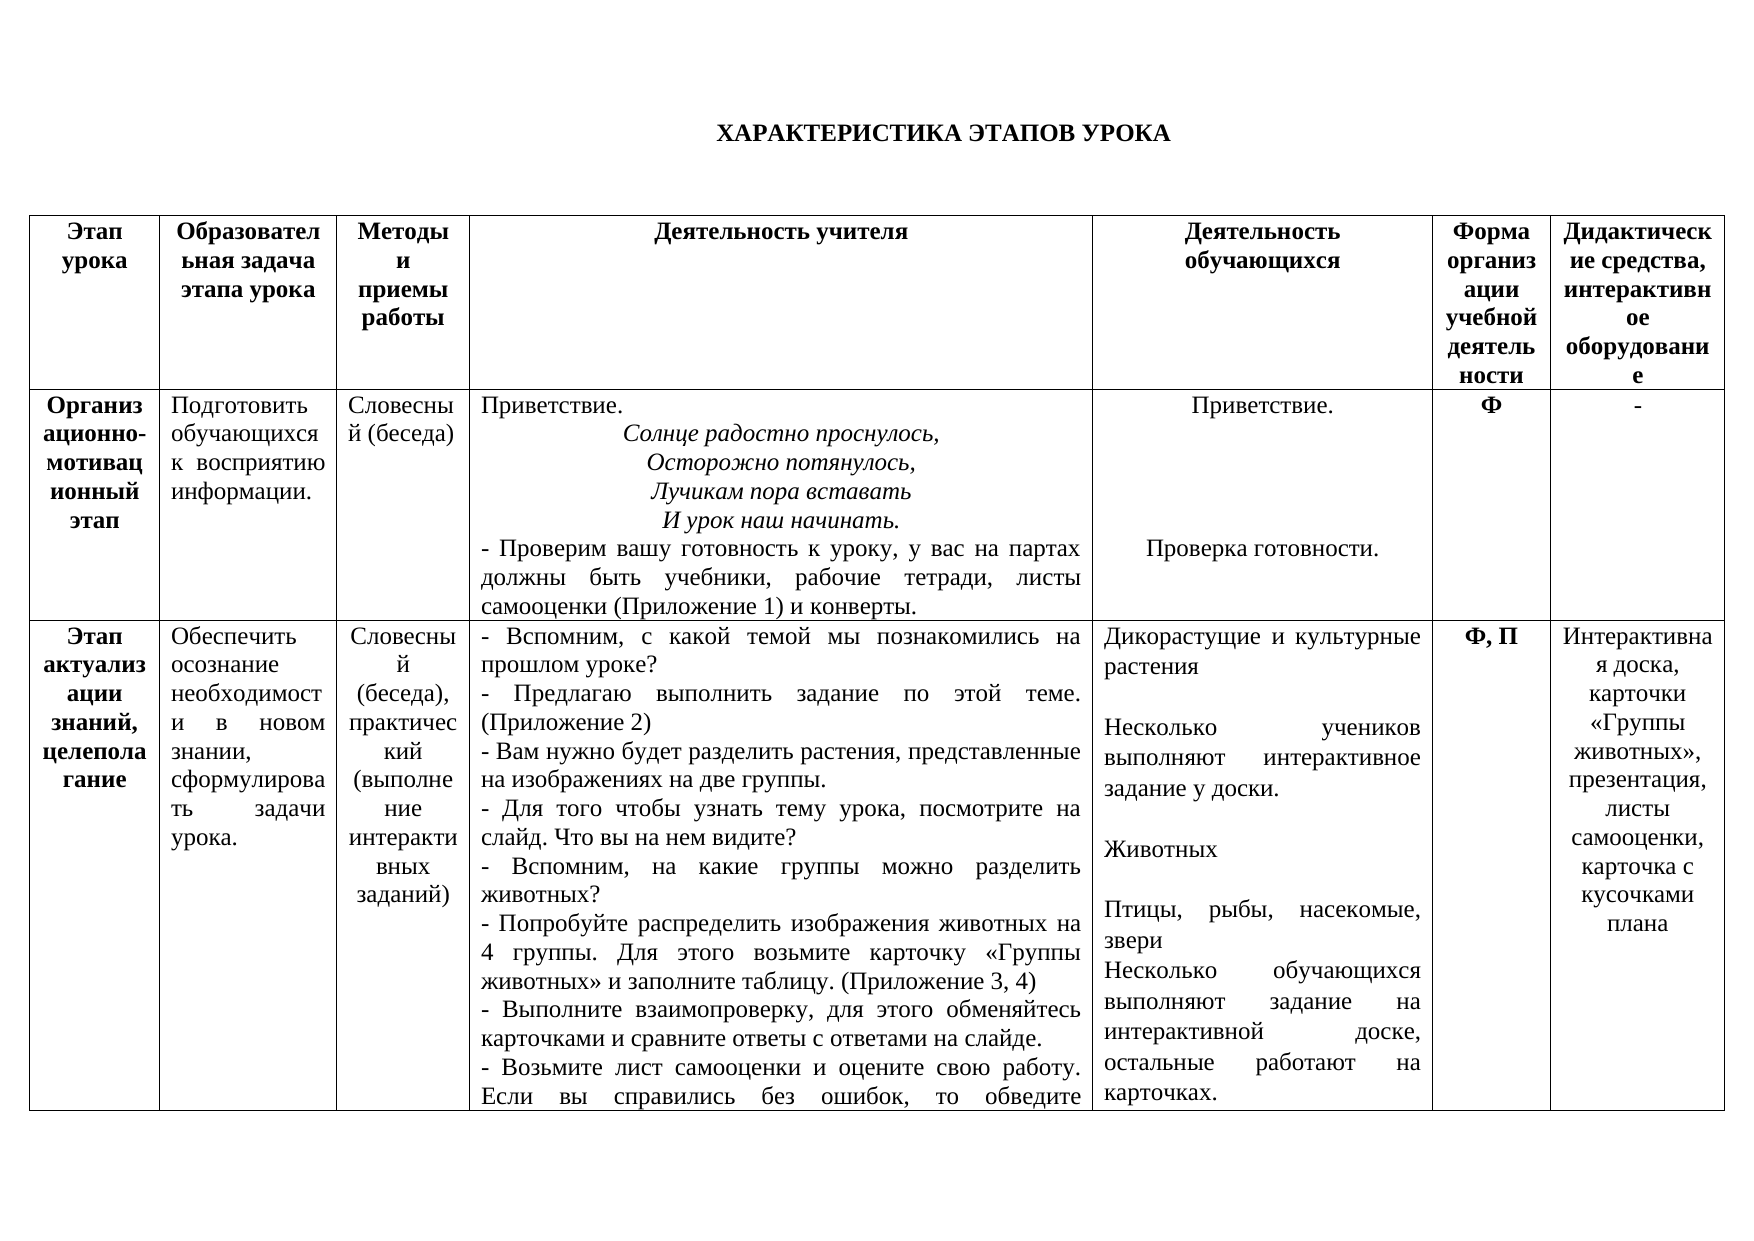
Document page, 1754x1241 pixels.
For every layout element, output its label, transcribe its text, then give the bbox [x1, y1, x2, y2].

table_header Форма организации учебной деятельности [1433, 216, 1550, 389]
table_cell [160, 621, 336, 1109]
table_header Дидактические средства, интерактивное оборудование [1551, 216, 1724, 389]
table_cell Приветствие. Солнце радостно проснулось, Осторожно потянулось, Лучикам пора вставать И урок наш начинать. - Проверим вашу готовность к уроку, у вас на партах должны быть учебники, рабочие тетради, листы самооценки (Приложение 1) и конверты. [470, 390, 1092, 620]
table_cell Приветствие. Проверка готовности. [1093, 390, 1432, 620]
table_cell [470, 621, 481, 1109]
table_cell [337, 621, 469, 1109]
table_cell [30, 621, 159, 1109]
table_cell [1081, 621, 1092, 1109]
table_header Деятельность учителя [470, 216, 1092, 389]
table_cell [1093, 621, 1432, 1109]
table_cell - [1551, 390, 1724, 620]
table_cell Организационно-мотивационный этап [30, 390, 159, 620]
table_header Образовательная задача этапа урока [160, 216, 336, 389]
table_cell Ф, П [1433, 621, 1550, 1109]
text ХАРАКТЕРИСТИКА ЭТАПОВ УРОКА [177, 118, 1665, 147]
table_header Деятельность обучающихся [1093, 216, 1432, 389]
table_cell Словесный (беседа) [337, 390, 469, 620]
table_header Методы и приемы работы [337, 216, 469, 389]
table_cell Ф [1433, 390, 1550, 620]
table_header Этап урока [30, 216, 159, 389]
table_cell Подготовить обучающихся к восприятию информации. [160, 390, 336, 620]
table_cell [1551, 621, 1724, 1109]
